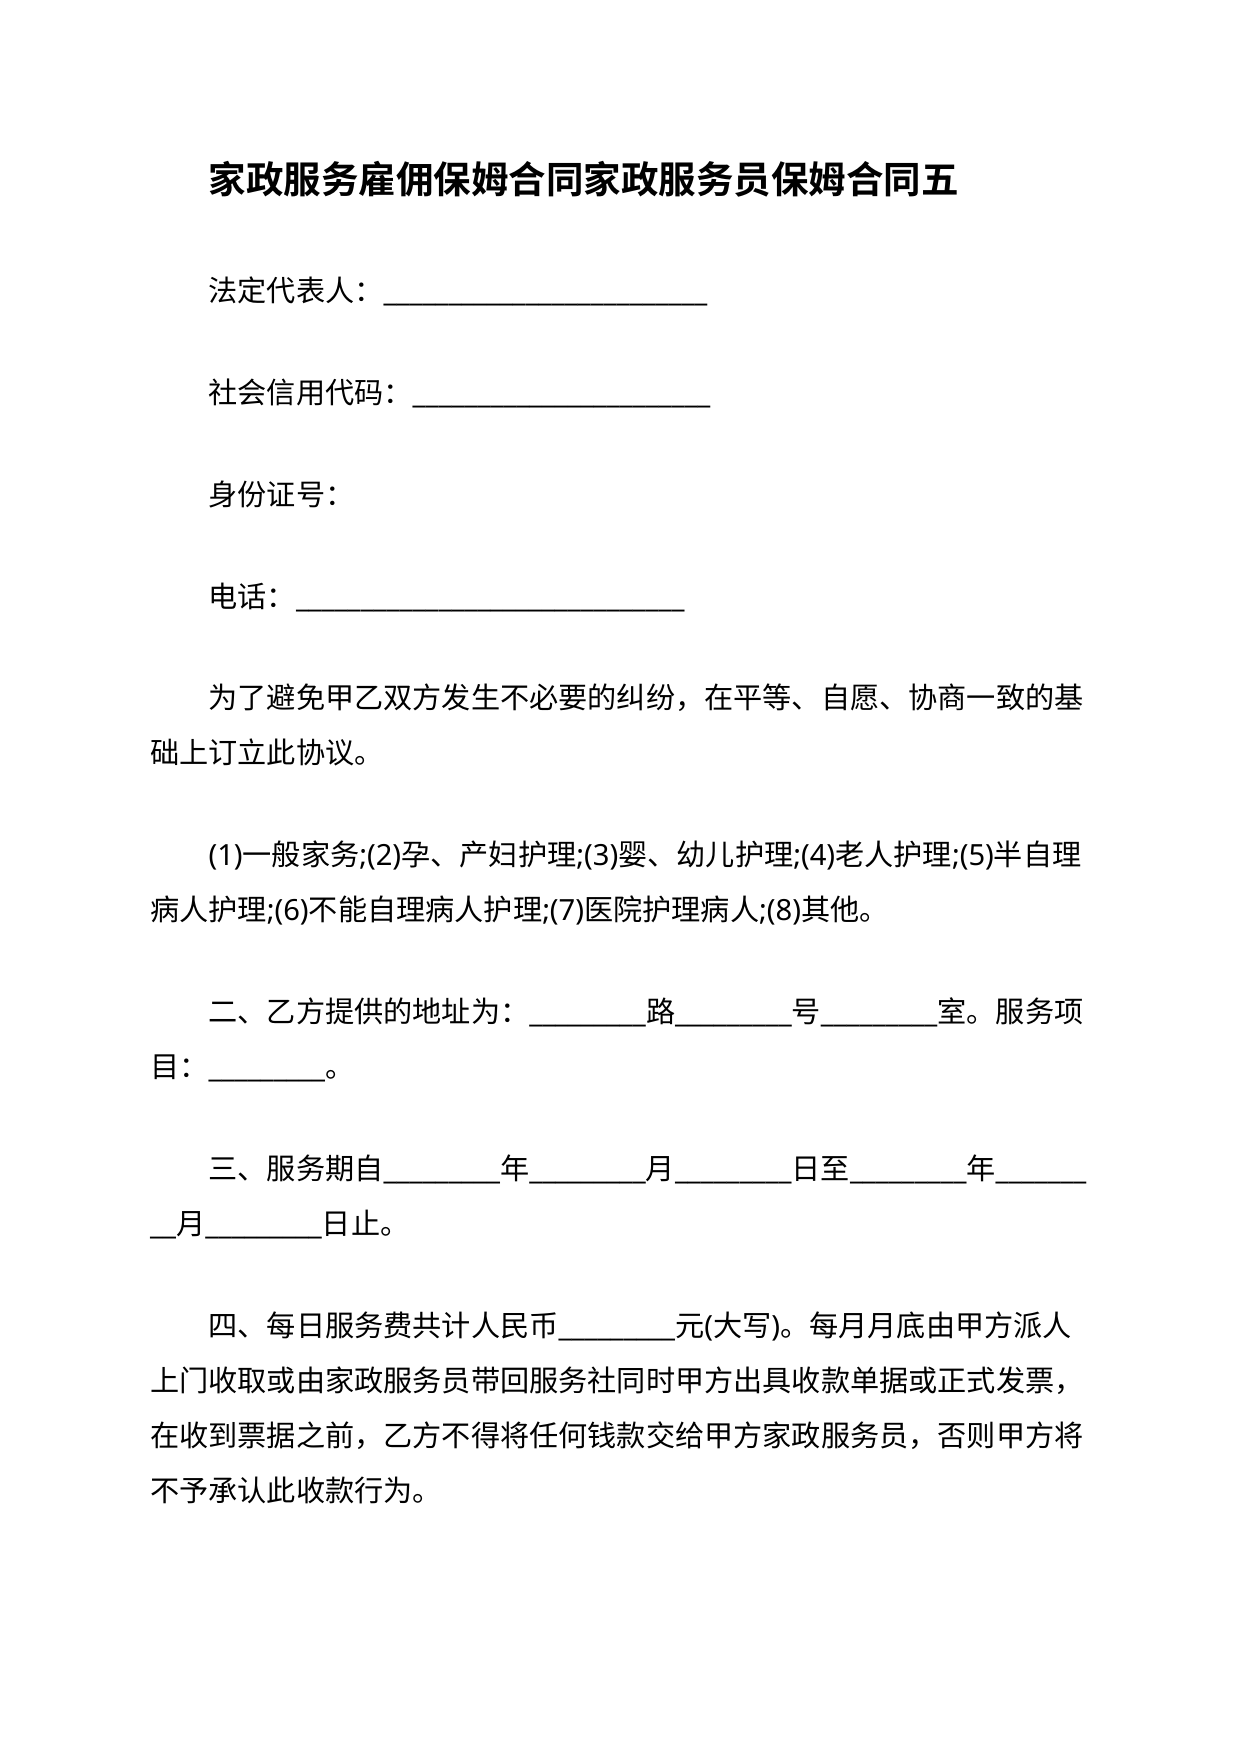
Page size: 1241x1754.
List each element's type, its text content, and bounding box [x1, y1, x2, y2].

text 二、乙方提供的地址为：_________路_________号_________室。服务项目：_________。 [150, 989, 1090, 1086]
text 法定代表人：_________________________ [150, 267, 1090, 310]
text 三、服务期自_________年_________月_________日至_________年_________月_________日止。 [150, 1146, 1090, 1243]
text 社会信用代码：_______________________ [150, 369, 1090, 412]
text 电话：______________________________ [150, 573, 1090, 616]
text (1)一般家务;(2)孕、产妇护理;(3)婴、幼儿护理;(4)老人护理;(5)半自理病人护理;(6)不能自理病人护理;(7)医院护理病人;(8)其他。 [150, 832, 1090, 929]
text 为了避免甲乙双方发生不必要的纠纷，在平等、自愿、协商一致的基础上订立此协议。 [150, 675, 1090, 772]
text 四、每日服务费共计人民币_________元(大写)。每月月底由甲方派人上门收取或由家政服务员带回服务社同时甲方出具收款单据或正式发票，在收到票据之前，乙方不得将任何钱款交给甲方家政服务员，否则甲方将不予承认此收款行为。 [150, 1303, 1090, 1510]
text 家政服务雇佣保姆合同家政服务员保姆合同五 [150, 150, 1090, 204]
text 身份证号： [150, 471, 1090, 514]
